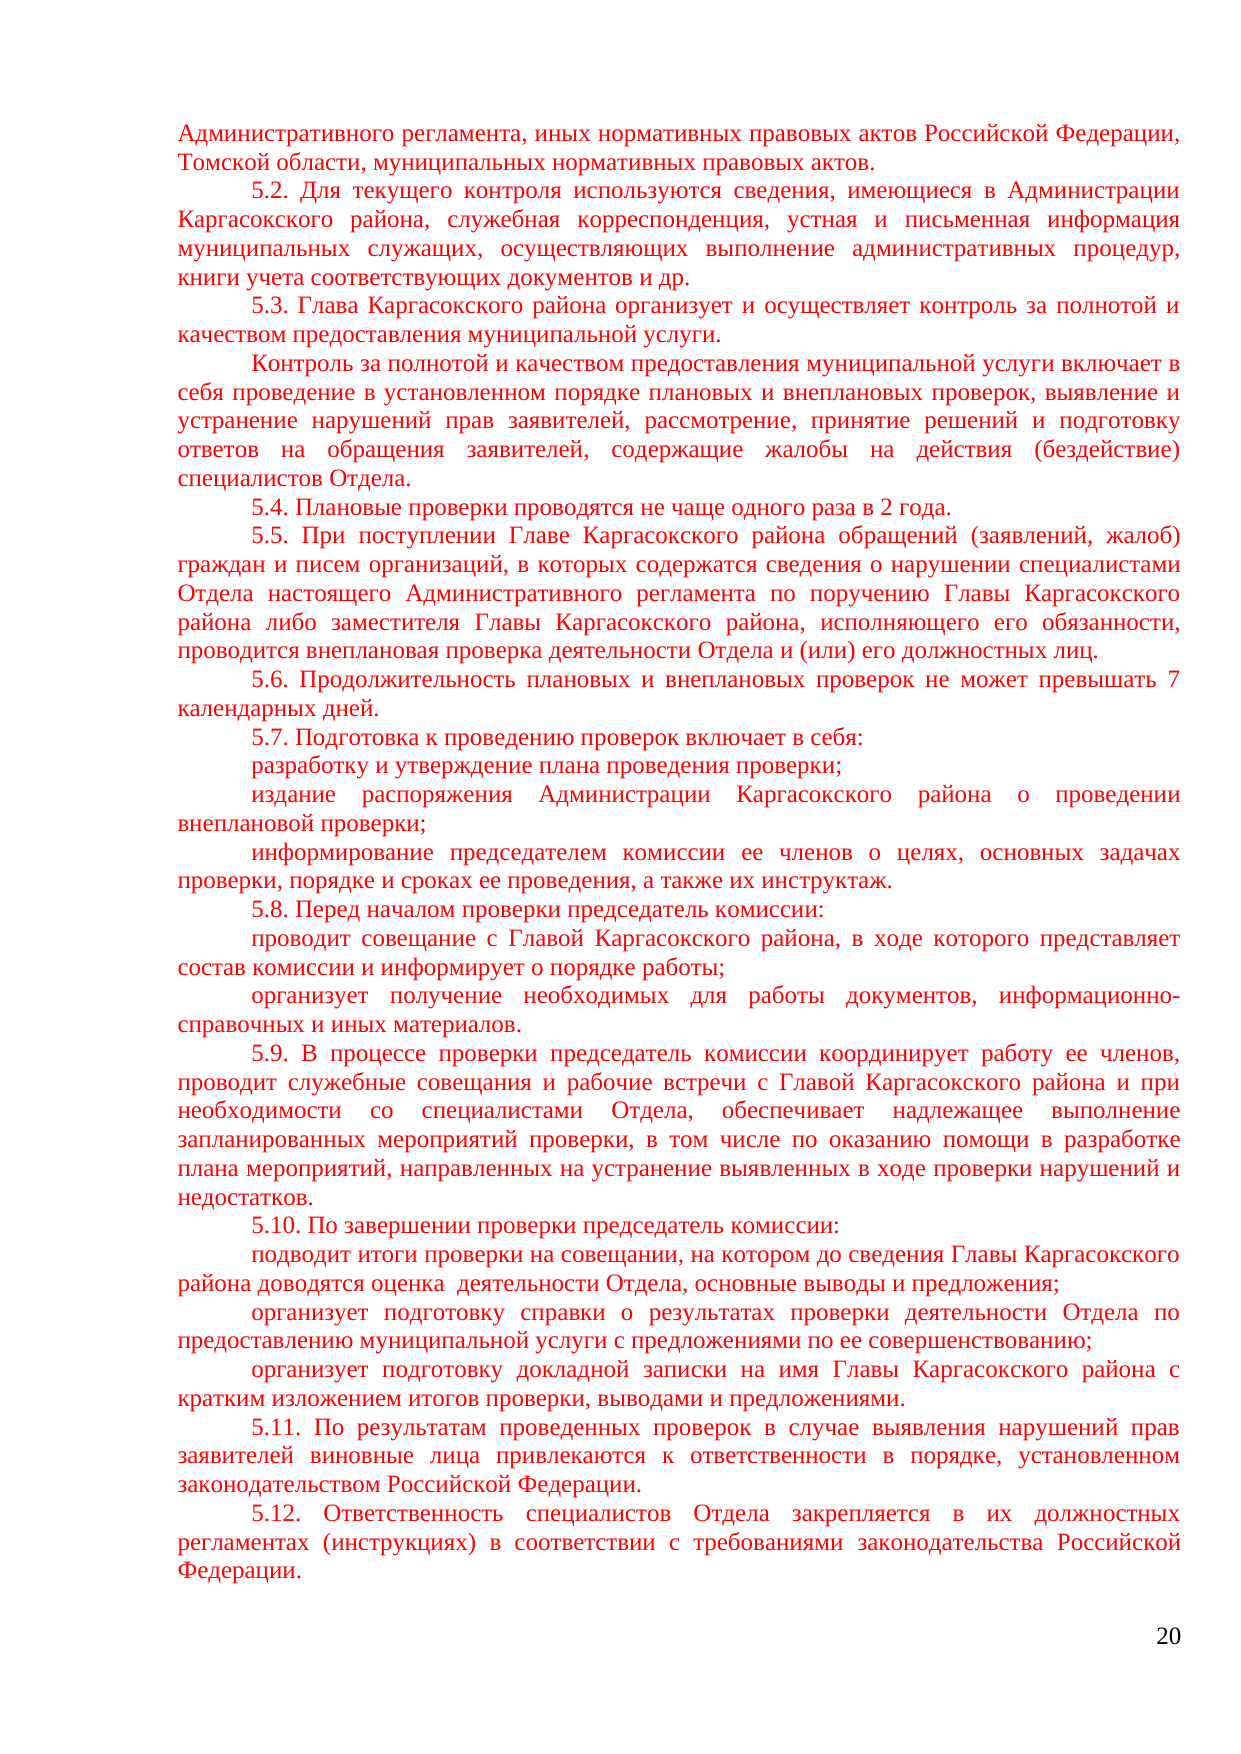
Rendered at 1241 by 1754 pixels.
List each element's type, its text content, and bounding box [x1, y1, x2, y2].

text издание распоряжения Администрации Каргасокского района о проведении внеплановой проверки; [177, 779, 1181, 837]
text Контроль за полнотой и качеством предоставления муниципальной услуги включает в себя проведение в установленном порядке плановых и внеплановых проверок, выявление и устранение нарушений прав заявителей, рассмотрение, принятие решений и подготовку ответов на обращения заявителей, содержащие жалобы на действия (бездействие) специалистов Отдела. [177, 348, 1181, 492]
text 5.8. Перед началом проверки председатель комиссии: [177, 894, 1181, 923]
text 5.11. По результатам проведенных проверок в случае выявления нарушений прав заявителей виновные лица привлекаются к ответственности в порядке, установленном законодательством Российской Федерации. [177, 1412, 1181, 1498]
text организует подготовку справки о результатах проверки деятельности Отдела по предоставлению муниципальной услуги с предложениями по ее совершенствованию; [177, 1297, 1181, 1354]
text информирование председателем комиссии ее членов о целях, основных задачах проверки, порядке и сроках ее проведения, а также их инструктаж. [177, 837, 1181, 894]
text 5.10. По завершении проверки председатель комиссии: [177, 1211, 1181, 1239]
text 5.5. При поступлении Главе Каргасокского района обращений (заявлений, жалоб) граждан и писем организаций, в которых содержатся сведения о нарушении специалистами Отдела настоящего Административного регламента по поручению Главы Каргасокского района либо заместителя Главы Каргасокского района, исполняющего его обязанности, проводится внеплановая проверка деятельности Отдела и (или) его должностных лиц. [177, 521, 1181, 664]
text 5.6. Продолжительность плановых и внеплановых проверок не может превышать 7 календарных дней. [177, 664, 1181, 722]
text организует подготовку докладной записки на имя Главы Каргасокского района с кратким изложением итогов проверки, выводами и предложениями. [177, 1354, 1181, 1412]
text 5.12. Ответственность специалистов Отдела закрепляется в их должностных регламентах (инструкциях) в соответствии с требованиями законодательства Российской Федерации. [177, 1498, 1181, 1584]
text подводит итоги проверки на совещании, на котором до сведения Главы Каргасокского района доводятся оценка деятельности Отдела, основные выводы и предложения; [177, 1239, 1181, 1297]
text проводит совещание с Главой Каргасокского района, в ходе которого представляет состав комиссии и информирует о порядке работы; [177, 923, 1181, 981]
text 5.9. В процессе проверки председатель комиссии координирует работу ее членов, проводит служебные совещания и рабочие встречи с Главой Каргасокского района и при необходимости со специалистами Отдела, обеспечивает надлежащее выполнение запланированных мероприятий проверки, в том числе по оказанию помощи в разработке плана мероприятий, направленных на устранение выявленных в ходе проверки нарушений и недостатков. [177, 1038, 1181, 1211]
text 5.3. Глава Каргасокского района организует и осуществляет контроль за полнотой и качеством предоставления муниципальной услуги. [177, 291, 1181, 348]
text разработку и утверждение плана проведения проверки; [177, 751, 1181, 779]
text организует получение необходимых для работы документов, информационно-справочных и иных материалов. [177, 981, 1181, 1038]
text 5.7. Подготовка к проведению проверок включает в себя: [177, 722, 1181, 751]
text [177, 118, 1181, 176]
text 5.2. Для текущего контроля используются сведения, имеющиеся в Администрации Каргасокского района, служебная корреспонденция, устная и письменная информация муниципальных служащих, осуществляющих выполнение административных процедур, книги учета соответствующих документов и др. [177, 176, 1181, 291]
text 5.4. Плановые проверки проводятся не чаще одного раза в 2 года. [177, 492, 1181, 521]
